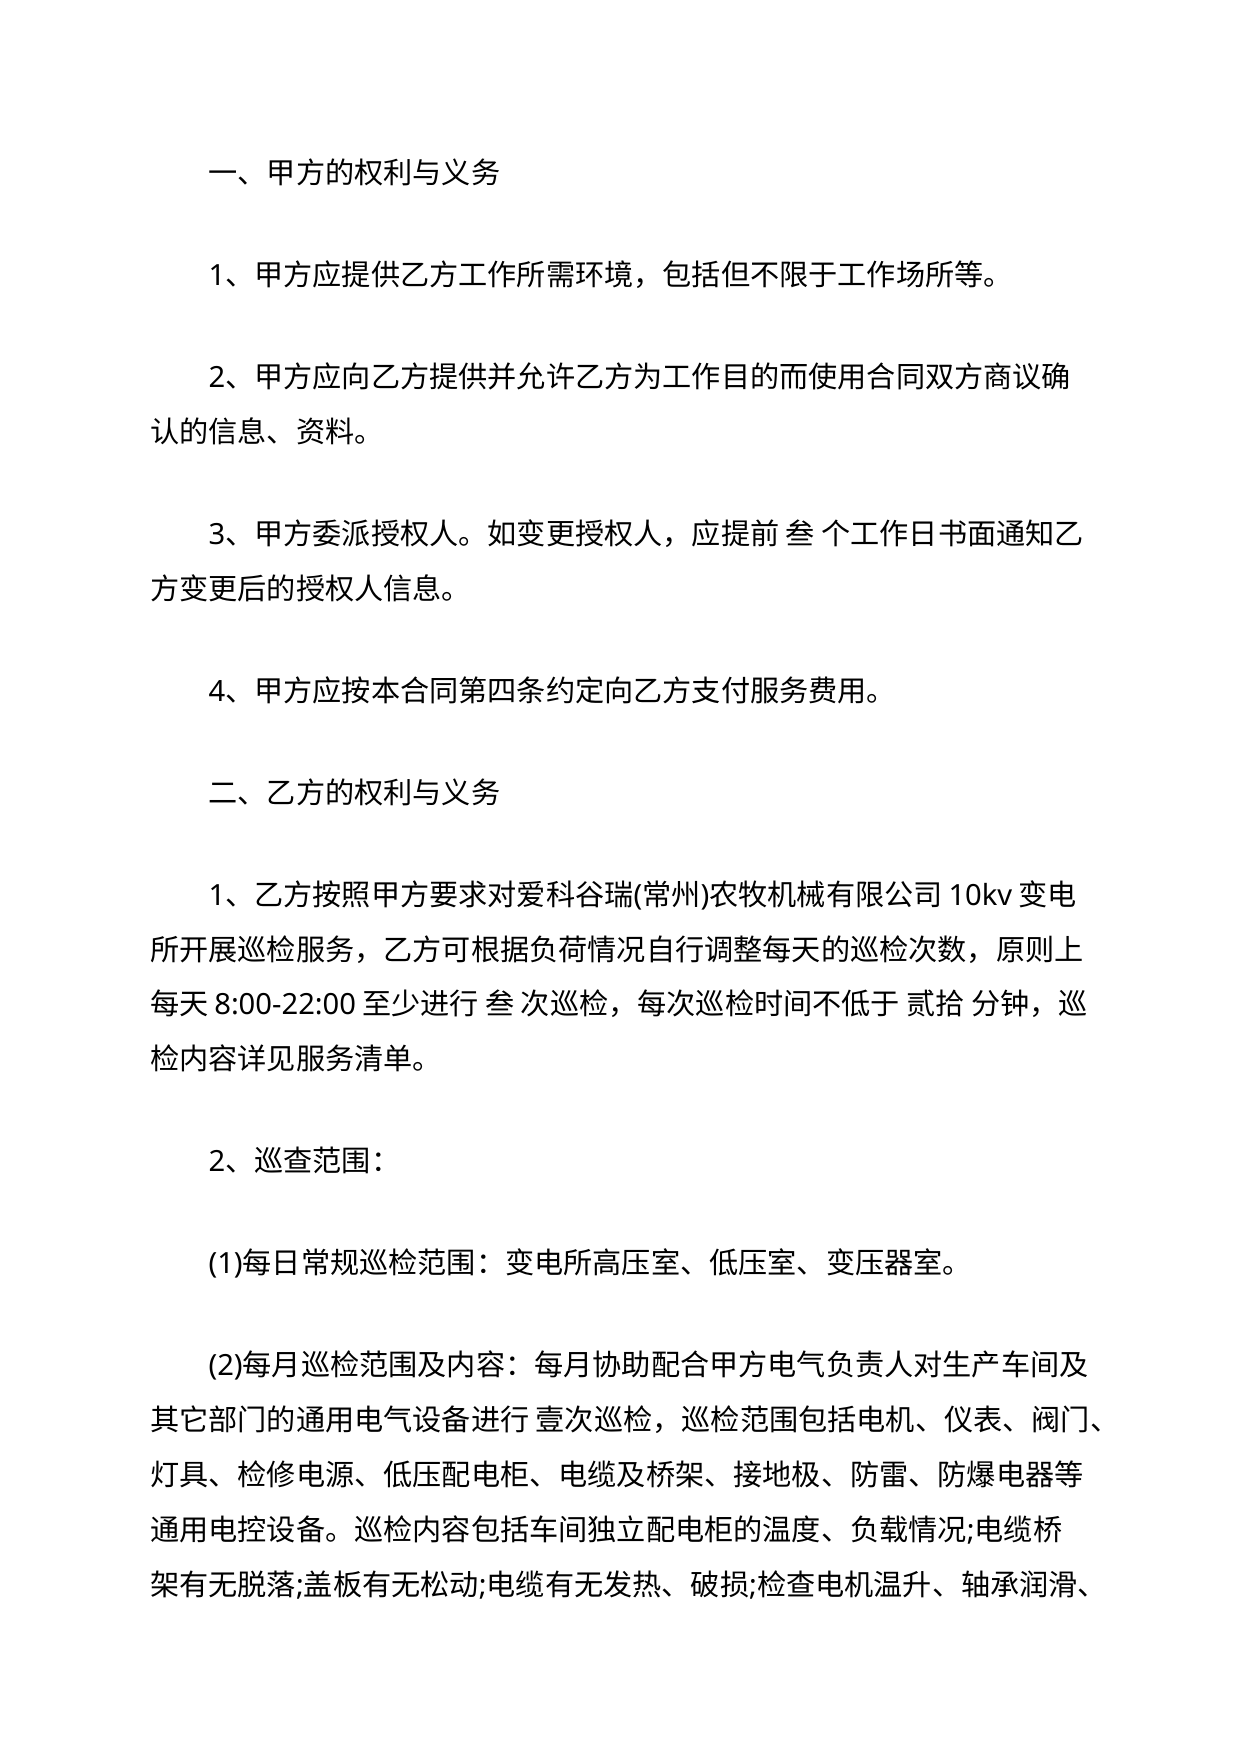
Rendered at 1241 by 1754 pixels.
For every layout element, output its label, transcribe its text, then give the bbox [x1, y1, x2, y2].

text 二、乙方的权利与义务 [150, 769, 1090, 812]
text 4、甲方应按本合同第四条约定向乙方支付服务费用。 [150, 667, 1090, 710]
text (1)每日常规巡检范围：变电所高压室、低压室、变压器室。 [150, 1240, 1090, 1282]
text 3、甲方委派授权人。如变更授权人，应提前 叁 个工作日书面通知乙方变更后的授权人信息。 [150, 511, 1090, 608]
text 2、甲方应向乙方提供并允许乙方为工作目的而使用合同双方商议确认的信息、资料。 [150, 354, 1090, 451]
text 2、巡查范围： [150, 1138, 1090, 1180]
text 1、乙方按照甲方要求对爱科谷瑞(常州)农牧机械有限公司10kv变电所开展巡检服务，乙方可根据负荷情况自行调整每天的巡检次数，原则上每天8:00-22:00至少进行 叁 次巡检，每次巡检时间不低于 贰拾 分钟，巡检内容详见服务清单。 [150, 871, 1090, 1078]
text 一、甲方的权利与义务 [150, 150, 1090, 192]
text 1、甲方应提供乙方工作所需环境，包括但不限于工作场所等。 [150, 252, 1090, 294]
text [150, 1342, 1090, 1604]
